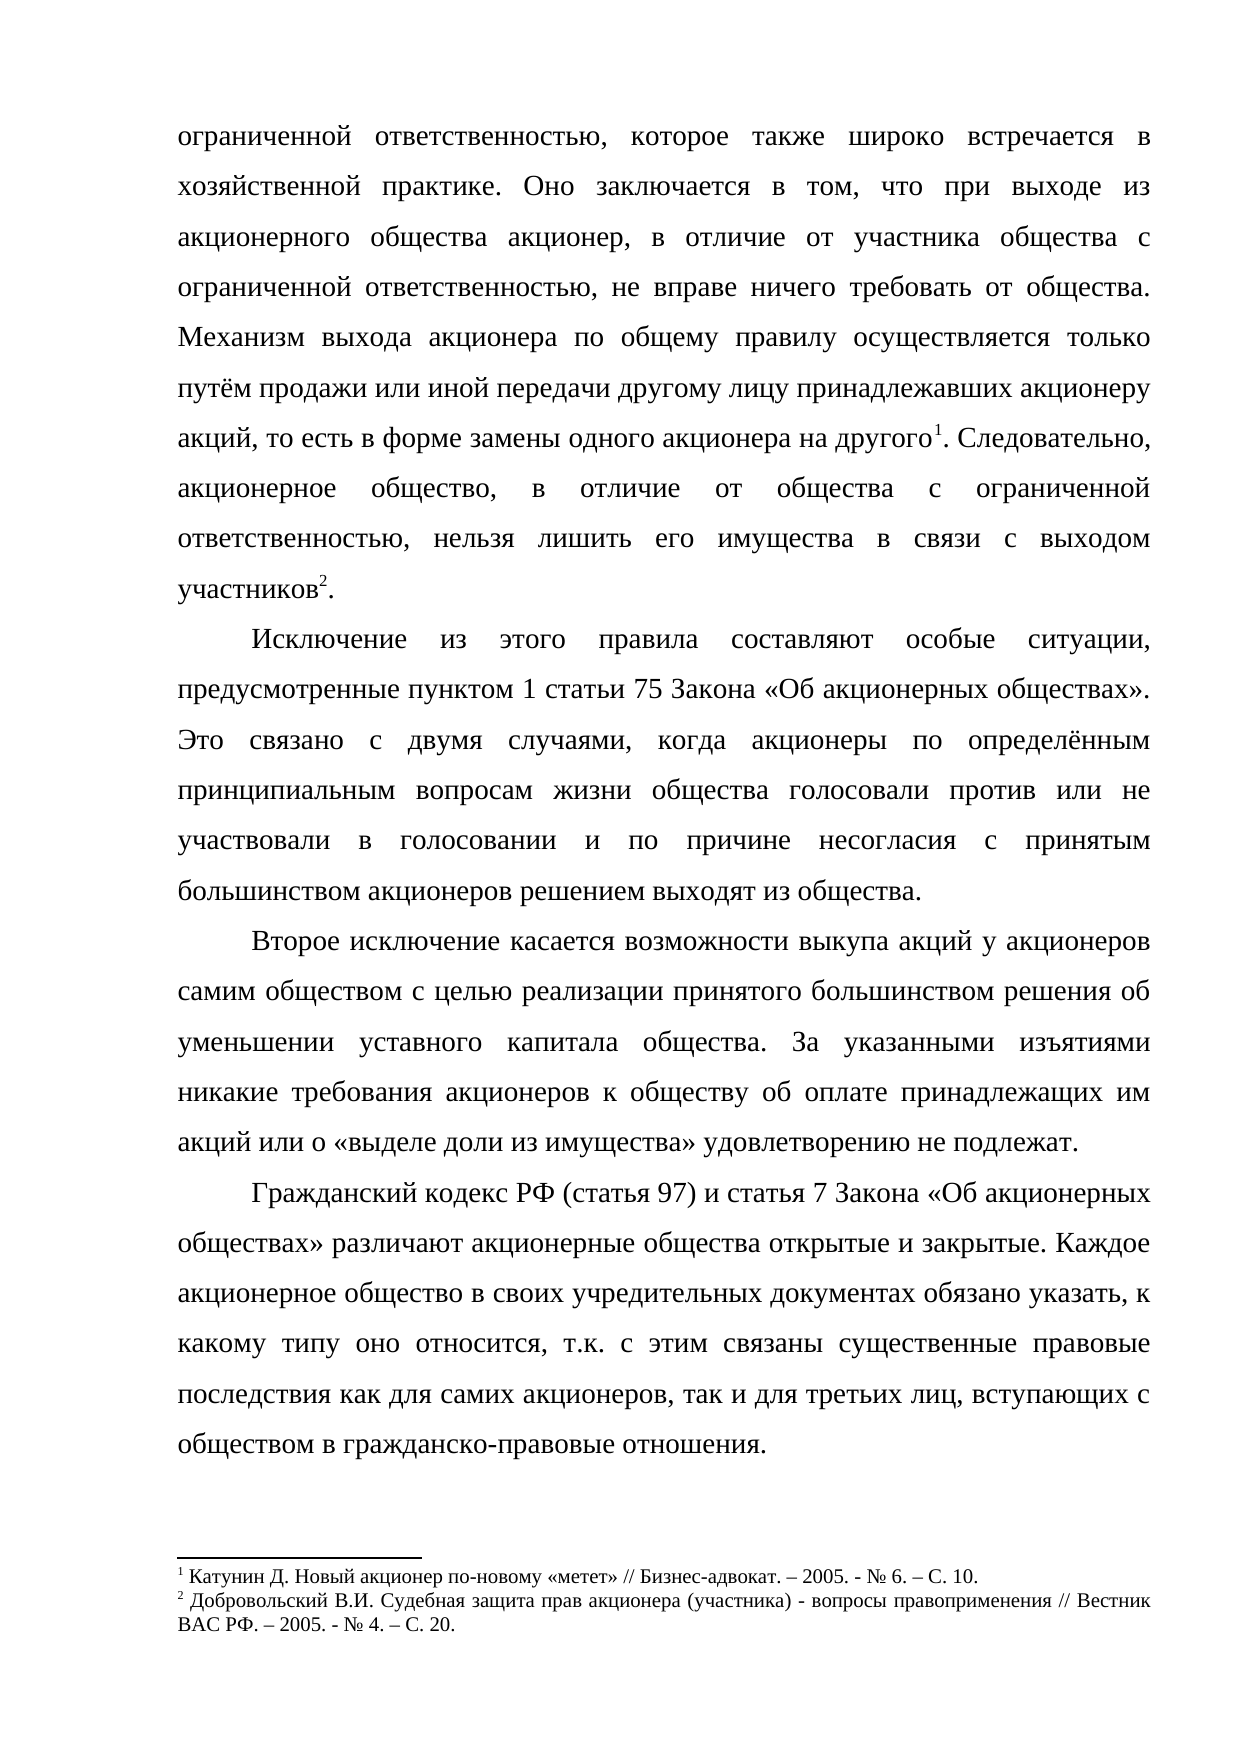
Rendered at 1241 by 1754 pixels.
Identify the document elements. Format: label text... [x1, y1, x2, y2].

text Исключение из этого правила составляют особые ситуации, предусмотренные пунктом 1 статьи 75 Закона «Об акционерных обществах». Это связано с двумя случаями, когда акционеры по определённым принципиальным вопросам жизни общества голосовали против или не участвовали в голосовании и по причине несогласия с принятым большинством акционеров решением выходят из общества. [177, 621, 1152, 906]
text Второе исключение касается возможности выкупа акций у акционеров самим обществом с целью реализации принятого большинством решения об уменьшении уставного капитала общества. За указанными изъятиями никакие требования акционеров к обществу об оплате принадлежащих им акций или о «выделе доли из имущества» удовлетворению не подлежат. [177, 923, 1152, 1158]
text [177, 118, 1152, 604]
text Гражданский кодекс РФ (статья 97) и статья 7 Закона «Об акционерных обществах» различают акционерные общества открытые и закрытые. Каждое акционерное общество в своих учредительных документах обязано указать, к какому типу оно относится, т.к. с этим связаны существенные правовые последствия как для самих акционеров, так и для третьих лиц, вступающих с обществом в гражданско-правовые отношения. [177, 1175, 1152, 1460]
